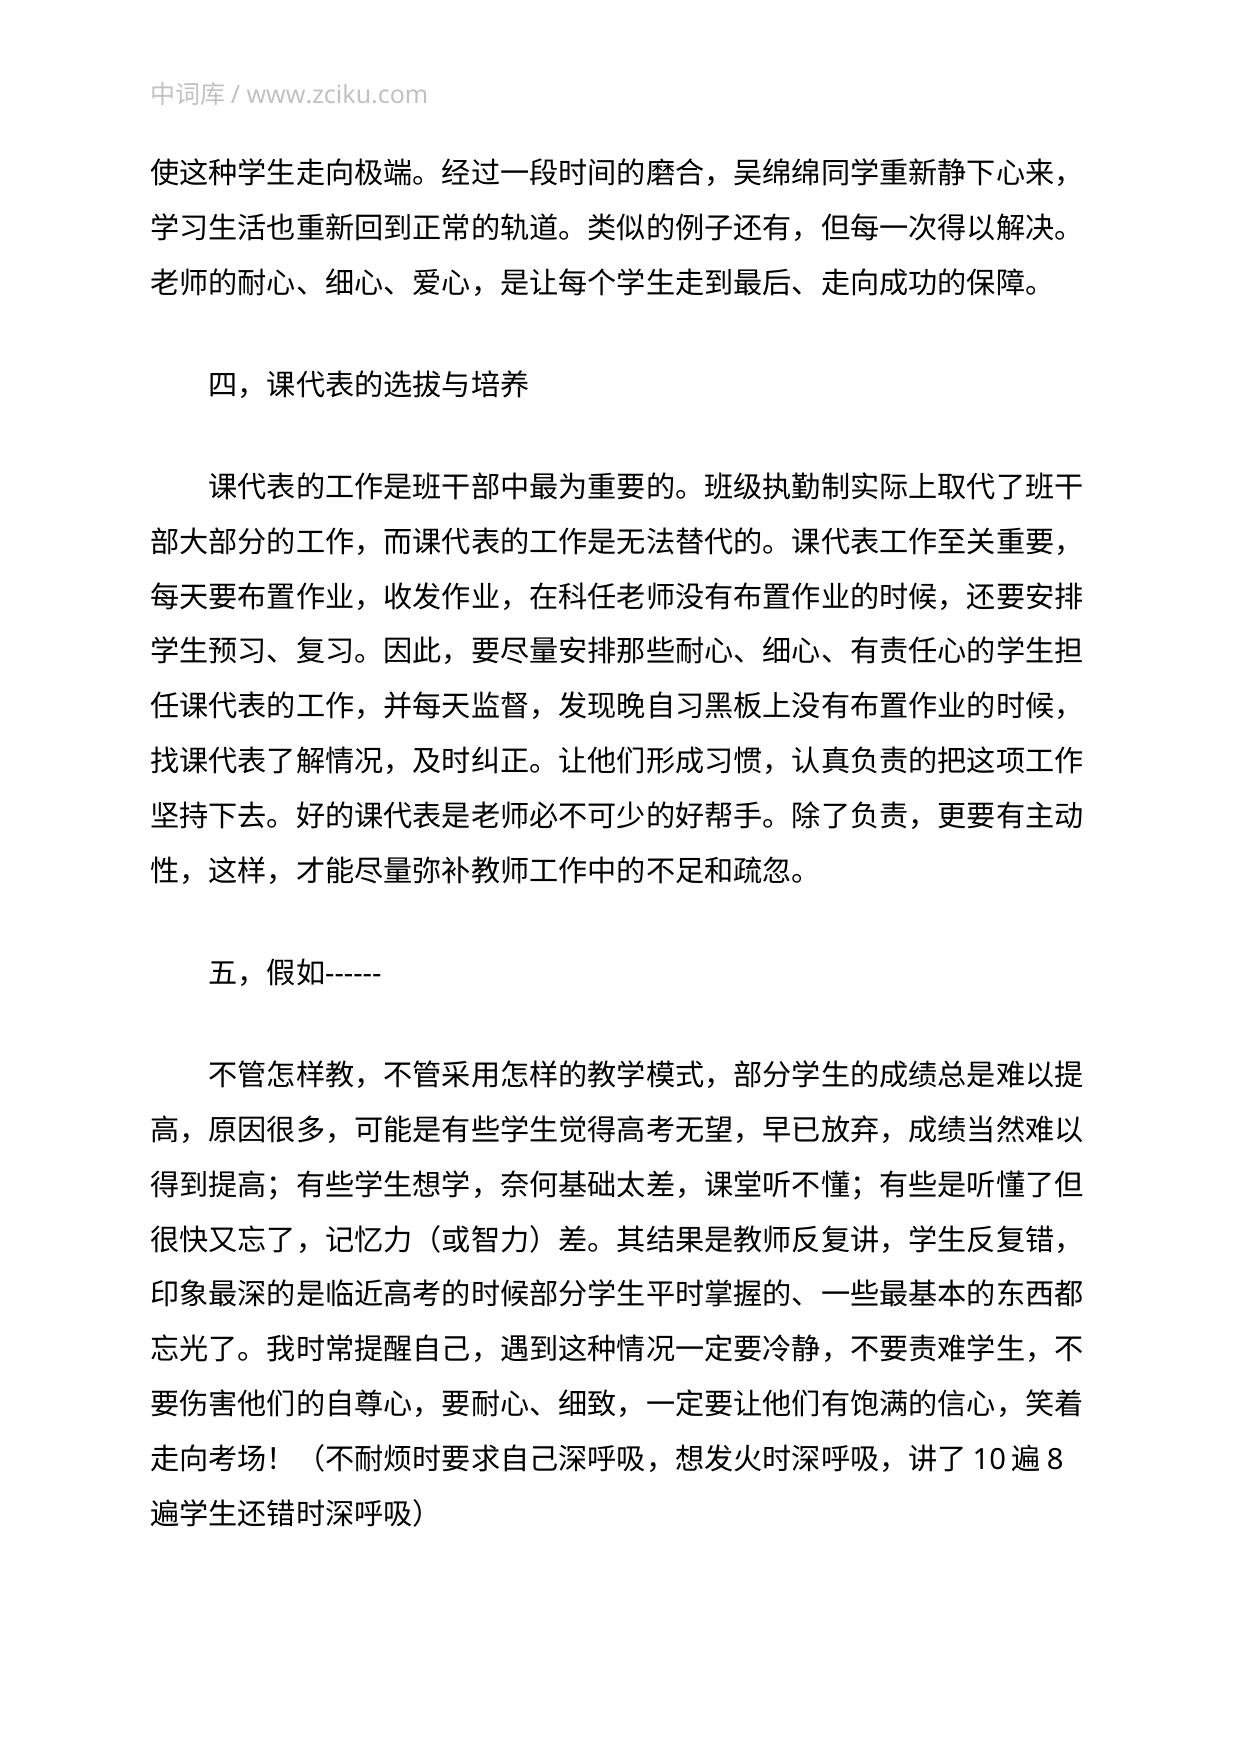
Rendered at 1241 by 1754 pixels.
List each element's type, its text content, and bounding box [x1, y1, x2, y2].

text 不管怎样教，不管采用怎样的教学模式，部分学生的成绩总是难以提高，原因很多，可能是有些学生觉得高考无望，早已放弃，成绩当然难以得到提高；有些学生想学，奈何基础太差，课堂听不懂；有些是听懂了但很快又忘了，记忆力（或智力）差。其结果是教师反复讲，学生反复错，印象最深的是临近高考的时候部分学生平时掌握的、一些最基本的东西都忘光了。我时常提醒自己，遇到这种情况一定要冷静，不要责难学生，不要伤害他们的自尊心，要耐心、细致，一定要让他们有饱满的信心，笑着走向考场！（不耐烦时要求自己深呼吸，想发火时深呼吸，讲了10遍8遍学生还错时深呼吸） [150, 1051, 1090, 1533]
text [150, 150, 1090, 302]
text 课代表的工作是班干部中最为重要的。班级执勤制实际上取代了班干部大部分的工作，而课代表的工作是无法替代的。课代表工作至关重要，每天要布置作业，收发作业，在科任老师没有布置作业的时候，还要安排学生预习、复习。因此，要尽量安排那些耐心、细心、有责任心的学生担任课代表的工作，并每天监督，发现晚自习黑板上没有布置作业的时候，找课代表了解情况，及时纠正。让他们形成习惯，认真负责的把这项工作坚持下去。好的课代表是老师必不可少的好帮手。除了负责，更要有主动性，这样，才能尽量弥补教师工作中的不足和疏忽。 [150, 463, 1090, 890]
text 四，课代表的选拔与培养 [150, 362, 1090, 404]
text 五，假如------ [150, 949, 1090, 992]
